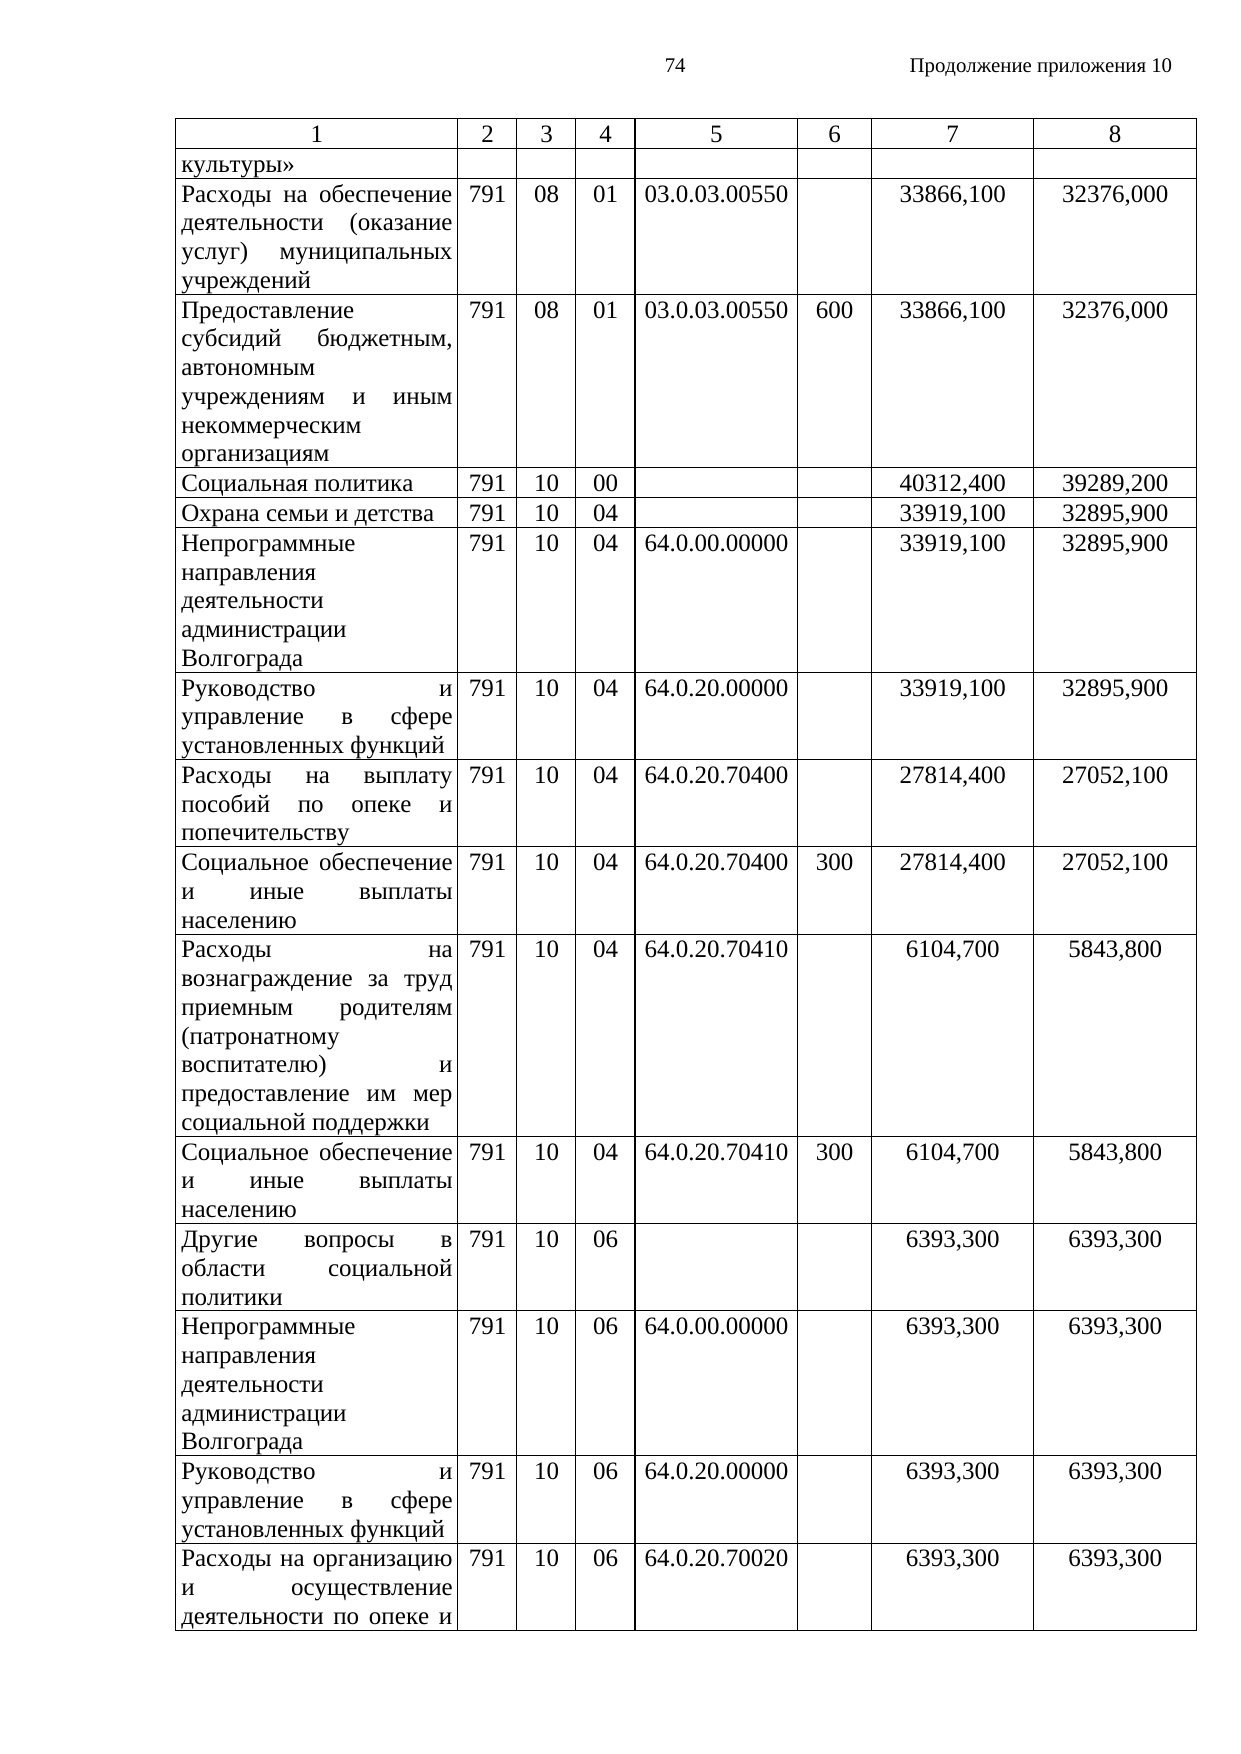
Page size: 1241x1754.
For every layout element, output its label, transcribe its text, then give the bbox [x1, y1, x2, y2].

table_header 5 [636, 119, 797, 148]
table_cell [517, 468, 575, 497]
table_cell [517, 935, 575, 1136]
table_header 7 [872, 119, 1033, 148]
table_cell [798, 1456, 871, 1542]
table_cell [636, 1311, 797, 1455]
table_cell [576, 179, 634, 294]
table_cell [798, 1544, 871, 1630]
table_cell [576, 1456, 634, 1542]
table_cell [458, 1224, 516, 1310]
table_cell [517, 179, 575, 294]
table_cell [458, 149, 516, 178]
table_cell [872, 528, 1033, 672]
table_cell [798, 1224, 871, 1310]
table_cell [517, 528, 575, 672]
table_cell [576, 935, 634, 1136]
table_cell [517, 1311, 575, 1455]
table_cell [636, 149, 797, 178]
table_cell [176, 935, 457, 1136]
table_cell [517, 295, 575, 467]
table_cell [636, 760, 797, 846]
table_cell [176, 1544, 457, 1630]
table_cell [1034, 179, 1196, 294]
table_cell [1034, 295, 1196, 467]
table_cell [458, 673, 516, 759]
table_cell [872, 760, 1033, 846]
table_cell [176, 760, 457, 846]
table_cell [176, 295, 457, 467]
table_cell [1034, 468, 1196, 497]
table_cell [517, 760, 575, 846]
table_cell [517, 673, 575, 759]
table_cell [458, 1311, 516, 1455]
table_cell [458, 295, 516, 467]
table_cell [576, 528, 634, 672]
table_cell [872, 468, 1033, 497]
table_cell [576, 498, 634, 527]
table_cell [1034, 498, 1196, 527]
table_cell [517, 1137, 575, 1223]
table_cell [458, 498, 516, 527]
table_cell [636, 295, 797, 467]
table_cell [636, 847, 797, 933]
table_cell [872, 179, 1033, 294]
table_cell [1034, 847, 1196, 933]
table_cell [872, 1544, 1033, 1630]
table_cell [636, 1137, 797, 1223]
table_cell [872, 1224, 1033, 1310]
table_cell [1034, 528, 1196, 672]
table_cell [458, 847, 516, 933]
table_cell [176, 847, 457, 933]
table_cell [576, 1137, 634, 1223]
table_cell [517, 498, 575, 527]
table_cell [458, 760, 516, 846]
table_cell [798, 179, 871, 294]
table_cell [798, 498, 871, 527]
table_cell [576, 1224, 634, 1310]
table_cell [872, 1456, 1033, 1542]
table_header 3 [517, 119, 575, 148]
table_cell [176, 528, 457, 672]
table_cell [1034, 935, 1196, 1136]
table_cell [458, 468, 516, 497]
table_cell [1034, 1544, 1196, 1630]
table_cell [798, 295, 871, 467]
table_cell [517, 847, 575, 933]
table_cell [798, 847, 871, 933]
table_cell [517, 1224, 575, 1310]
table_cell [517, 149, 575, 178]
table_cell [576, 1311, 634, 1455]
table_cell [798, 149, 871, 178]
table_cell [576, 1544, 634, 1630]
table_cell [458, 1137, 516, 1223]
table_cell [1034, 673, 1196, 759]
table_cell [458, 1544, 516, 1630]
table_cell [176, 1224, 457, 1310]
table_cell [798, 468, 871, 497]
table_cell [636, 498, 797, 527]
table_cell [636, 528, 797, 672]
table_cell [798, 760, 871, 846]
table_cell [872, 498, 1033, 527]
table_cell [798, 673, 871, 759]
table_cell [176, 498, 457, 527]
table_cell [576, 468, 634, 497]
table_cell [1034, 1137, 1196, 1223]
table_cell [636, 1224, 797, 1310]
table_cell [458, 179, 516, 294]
table_header 4 [576, 119, 634, 148]
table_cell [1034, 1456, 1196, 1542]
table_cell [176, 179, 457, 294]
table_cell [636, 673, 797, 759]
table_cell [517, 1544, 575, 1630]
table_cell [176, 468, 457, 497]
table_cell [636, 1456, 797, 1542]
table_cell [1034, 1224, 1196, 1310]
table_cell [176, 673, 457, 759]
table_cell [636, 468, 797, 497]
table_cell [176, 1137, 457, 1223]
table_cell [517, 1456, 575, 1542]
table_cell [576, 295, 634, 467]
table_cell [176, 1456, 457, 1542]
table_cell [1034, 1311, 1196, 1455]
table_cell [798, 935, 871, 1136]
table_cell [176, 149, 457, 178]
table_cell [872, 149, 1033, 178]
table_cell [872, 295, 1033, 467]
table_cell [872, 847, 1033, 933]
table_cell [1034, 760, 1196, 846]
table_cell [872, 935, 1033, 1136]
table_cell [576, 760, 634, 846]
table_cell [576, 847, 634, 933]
table_header 1 [176, 119, 457, 148]
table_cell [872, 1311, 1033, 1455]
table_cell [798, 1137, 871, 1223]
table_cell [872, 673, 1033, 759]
table_header 8 [1034, 119, 1196, 148]
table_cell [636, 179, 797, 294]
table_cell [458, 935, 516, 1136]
table_header 2 [458, 119, 516, 148]
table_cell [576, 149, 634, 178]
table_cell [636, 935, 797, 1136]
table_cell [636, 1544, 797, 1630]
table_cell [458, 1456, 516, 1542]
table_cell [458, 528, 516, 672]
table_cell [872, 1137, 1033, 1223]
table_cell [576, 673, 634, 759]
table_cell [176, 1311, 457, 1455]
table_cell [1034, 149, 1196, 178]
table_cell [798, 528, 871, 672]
table_header 6 [798, 119, 871, 148]
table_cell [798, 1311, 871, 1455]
